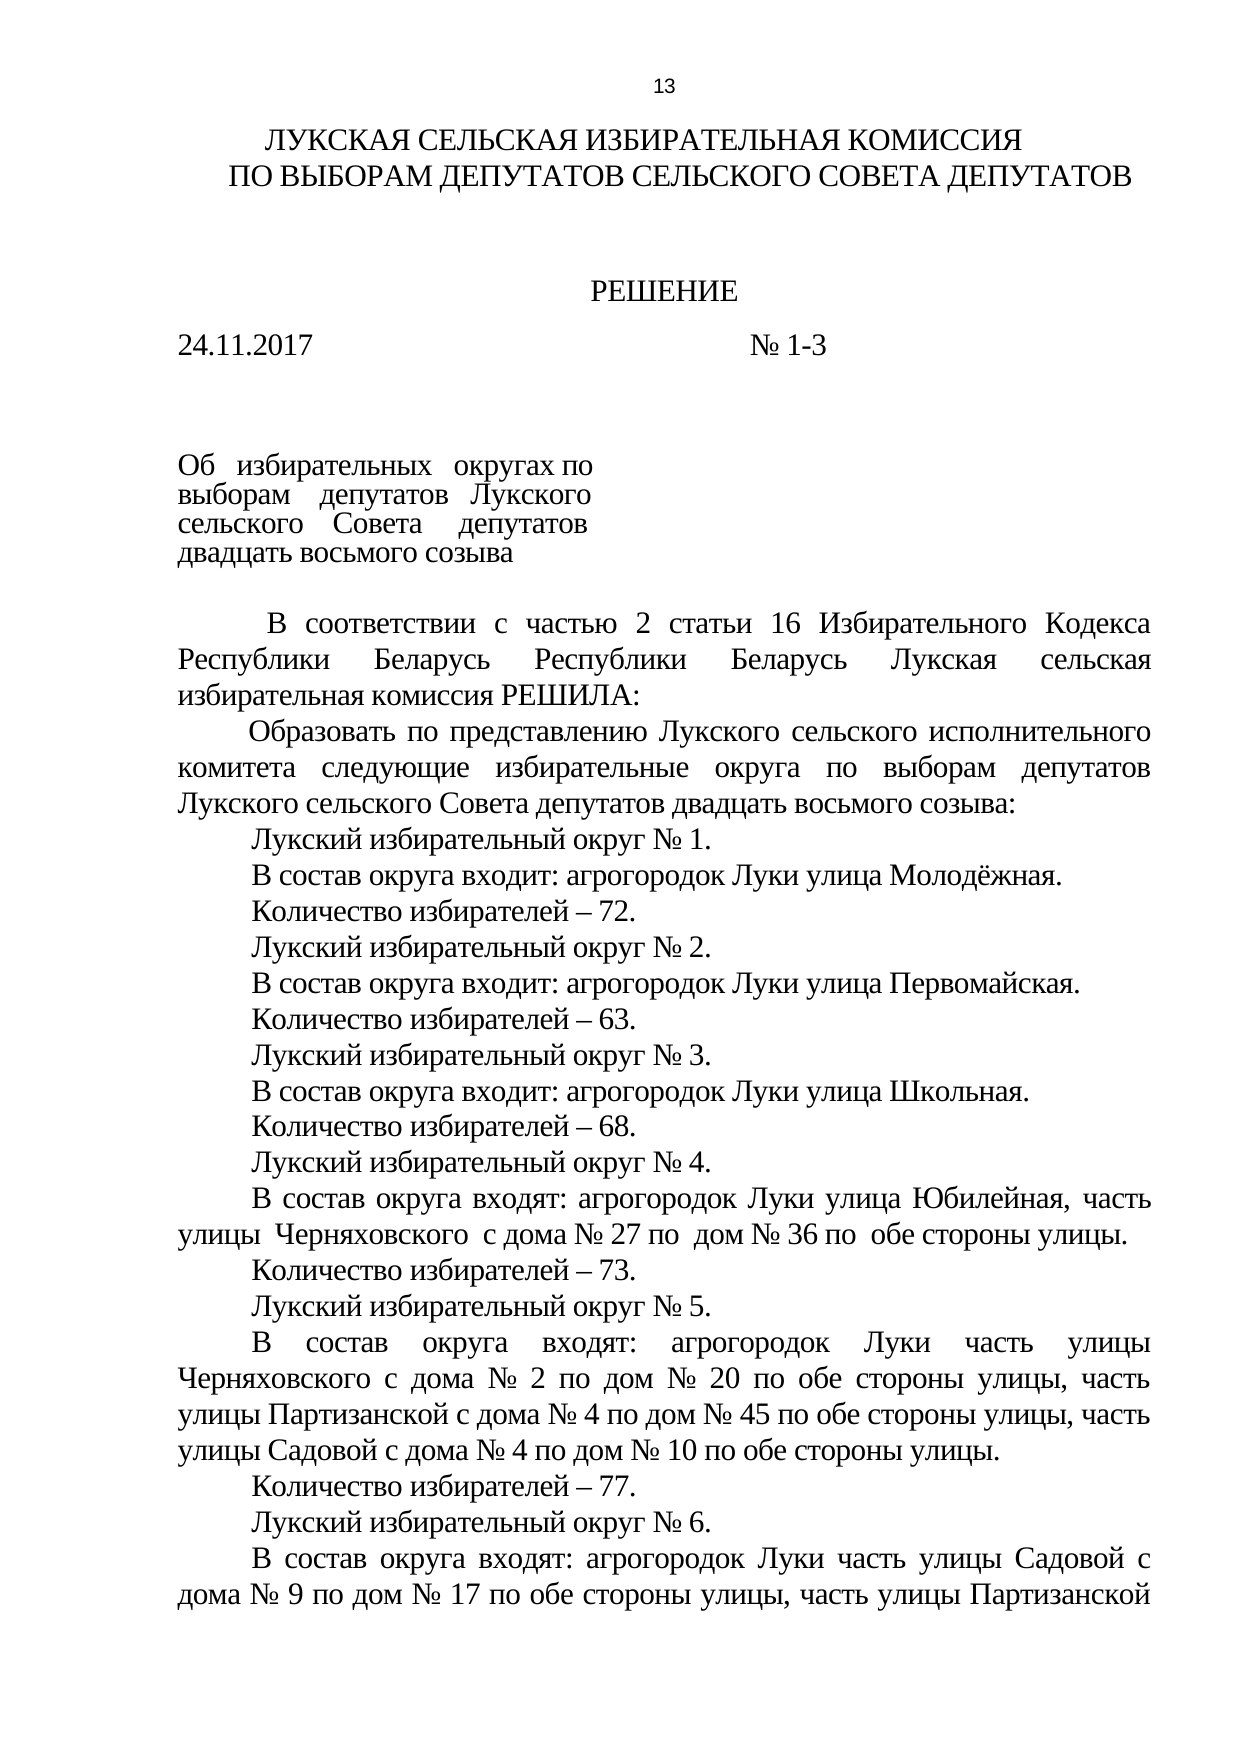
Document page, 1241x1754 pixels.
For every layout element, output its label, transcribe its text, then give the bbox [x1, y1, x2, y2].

text двадцать восьмого созыва [177, 539, 1152, 569]
text Количество избирателей – 68. [177, 1108, 1152, 1144]
text ЛУКСКАЯ СЕЛЬСКАЯ ИЗБИРАТЕЛЬНАЯ КОМИССИЯ [177, 122, 1152, 158]
text Количество избирателей – 72. [177, 892, 1152, 928]
text ПО ВЫБОРАМ ДЕПУТАТОВ СЕЛЬСКОГО СОВЕТА ДЕПУТАТОВ [177, 158, 1152, 193]
text сельского Совета депутатов [177, 510, 1152, 539]
text Лукский избирательный округ № 3. [177, 1036, 1152, 1072]
text Лукский избирательный округ № 5. [177, 1287, 1152, 1323]
text В состав округа входит: агрогородок Луки улица Школьная. [177, 1072, 1152, 1108]
text Количество избирателей – 63. [177, 1000, 1152, 1036]
text Лукский избирательный округ № 2. [177, 928, 1152, 964]
text 24.11.2017 № 1-3 [177, 326, 1152, 362]
text Лукский избирательный округ № 1. [177, 820, 1152, 856]
text выборам депутатов Лукского [177, 481, 1152, 510]
text В состав округа входят: агрогородок Луки часть улицы Черняховского с дома № 2 по дом № 20 по обе стороны улицы, часть улицы Партизанской с дома № 4 по дом № 45 по обе стороны улицы, часть улицы Садовой с дома № 4 по дом № 10 по обе стороны улицы. [177, 1323, 1152, 1467]
text Лукский избирательный округ № 4. [177, 1144, 1152, 1179]
text Лукский избирательный округ № 6. [177, 1503, 1152, 1539]
text РЕШЕНИЕ [177, 272, 1152, 308]
text Количество избирателей – 77. [177, 1467, 1152, 1503]
text В состав округа входит: агрогородок Луки улица Первомайская. [177, 964, 1152, 1000]
text Количество избирателей – 73. [177, 1251, 1152, 1287]
text Об избирательных округах по [177, 452, 1152, 481]
text В соответствии с частью 2 статьи 16 Избирательного Кодекса Республики Беларусь Республики Беларусь Лукская сельская избирательная комиссия РЕШИЛА: [177, 604, 1152, 712]
text В состав округа входят: агрогородок Луки улица Юбилейная, часть улицы Черняховского с дома № 27 по дом № 36 по обе стороны улицы. [177, 1179, 1152, 1251]
text Образовать по представлению Лукского сельского исполнительного комитета следующие избирательные округа по выборам депутатов Лукского сельского Совета депутатов двадцать восьмого созыва: [177, 712, 1152, 820]
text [177, 1539, 1152, 1611]
text В состав округа входит: агрогородок Луки улица Молодёжная. [177, 856, 1152, 892]
